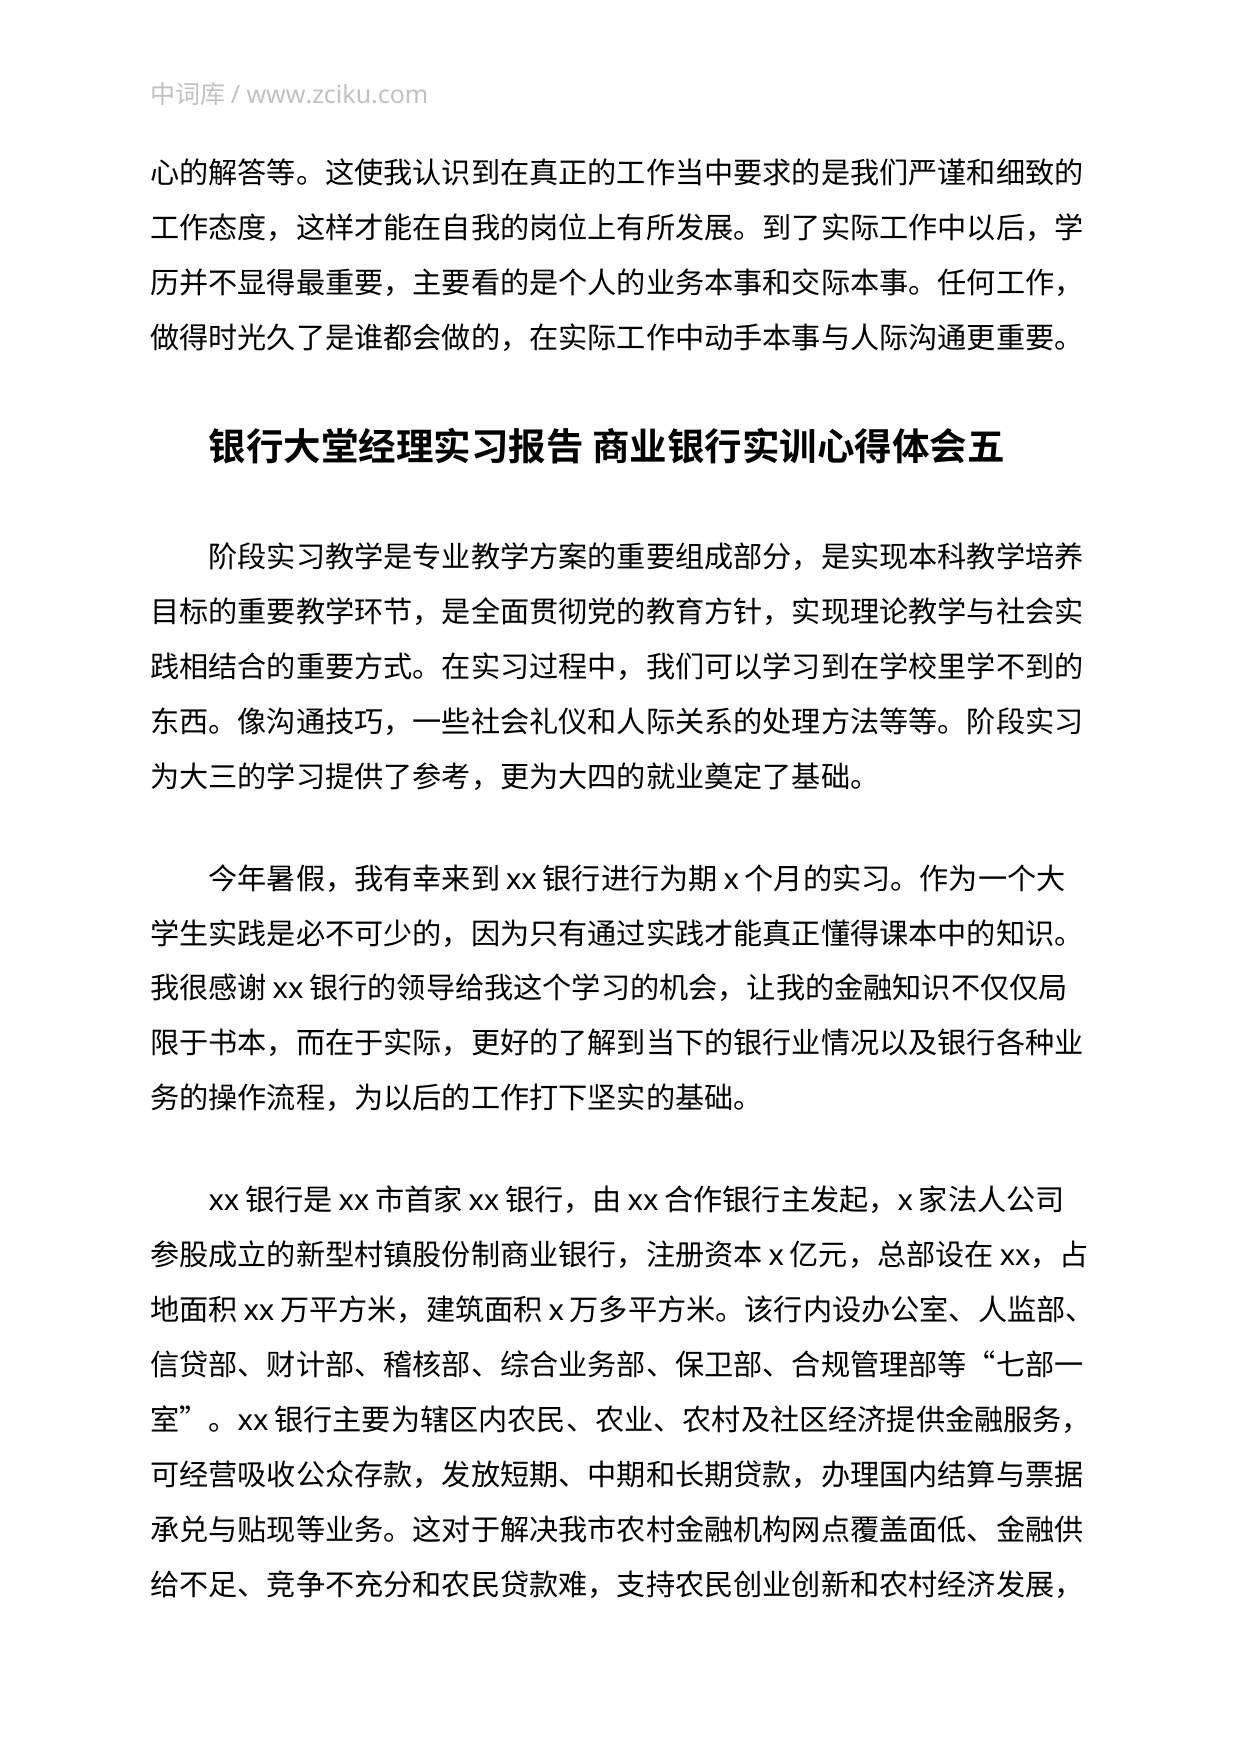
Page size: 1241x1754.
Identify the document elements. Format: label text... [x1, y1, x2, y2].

text 银行大堂经理实习报告 商业银行实训心得体会五 [150, 416, 1090, 471]
text 今年暑假，我有幸来到xx银行进行为期x个月的实习。作为一个大学生实践是必不可少的，因为只有通过实践才能真正懂得课本中的知识。我很感谢xx银行的领导给我这个学习的机会，让我的金融知识不仅仅局限于书本，而在于实际，更好的了解到当下的银行业情况以及银行各种业务的操作流程，为以后的工作打下坚实的基础。 [150, 855, 1090, 1117]
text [150, 150, 1090, 357]
text 阶段实习教学是专业教学方案的重要组成部分，是实现本科教学培养目标的重要教学环节，是全面贯彻党的教育方针，实现理论教学与社会实践相结合的重要方式。在实习过程中，我们可以学习到在学校里学不到的东西。像沟通技巧，一些社会礼仪和人际关系的处理方法等等。阶段实习为大三的学习提供了参考，更为大四的就业奠定了基础。 [150, 534, 1090, 796]
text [150, 1177, 1090, 1604]
